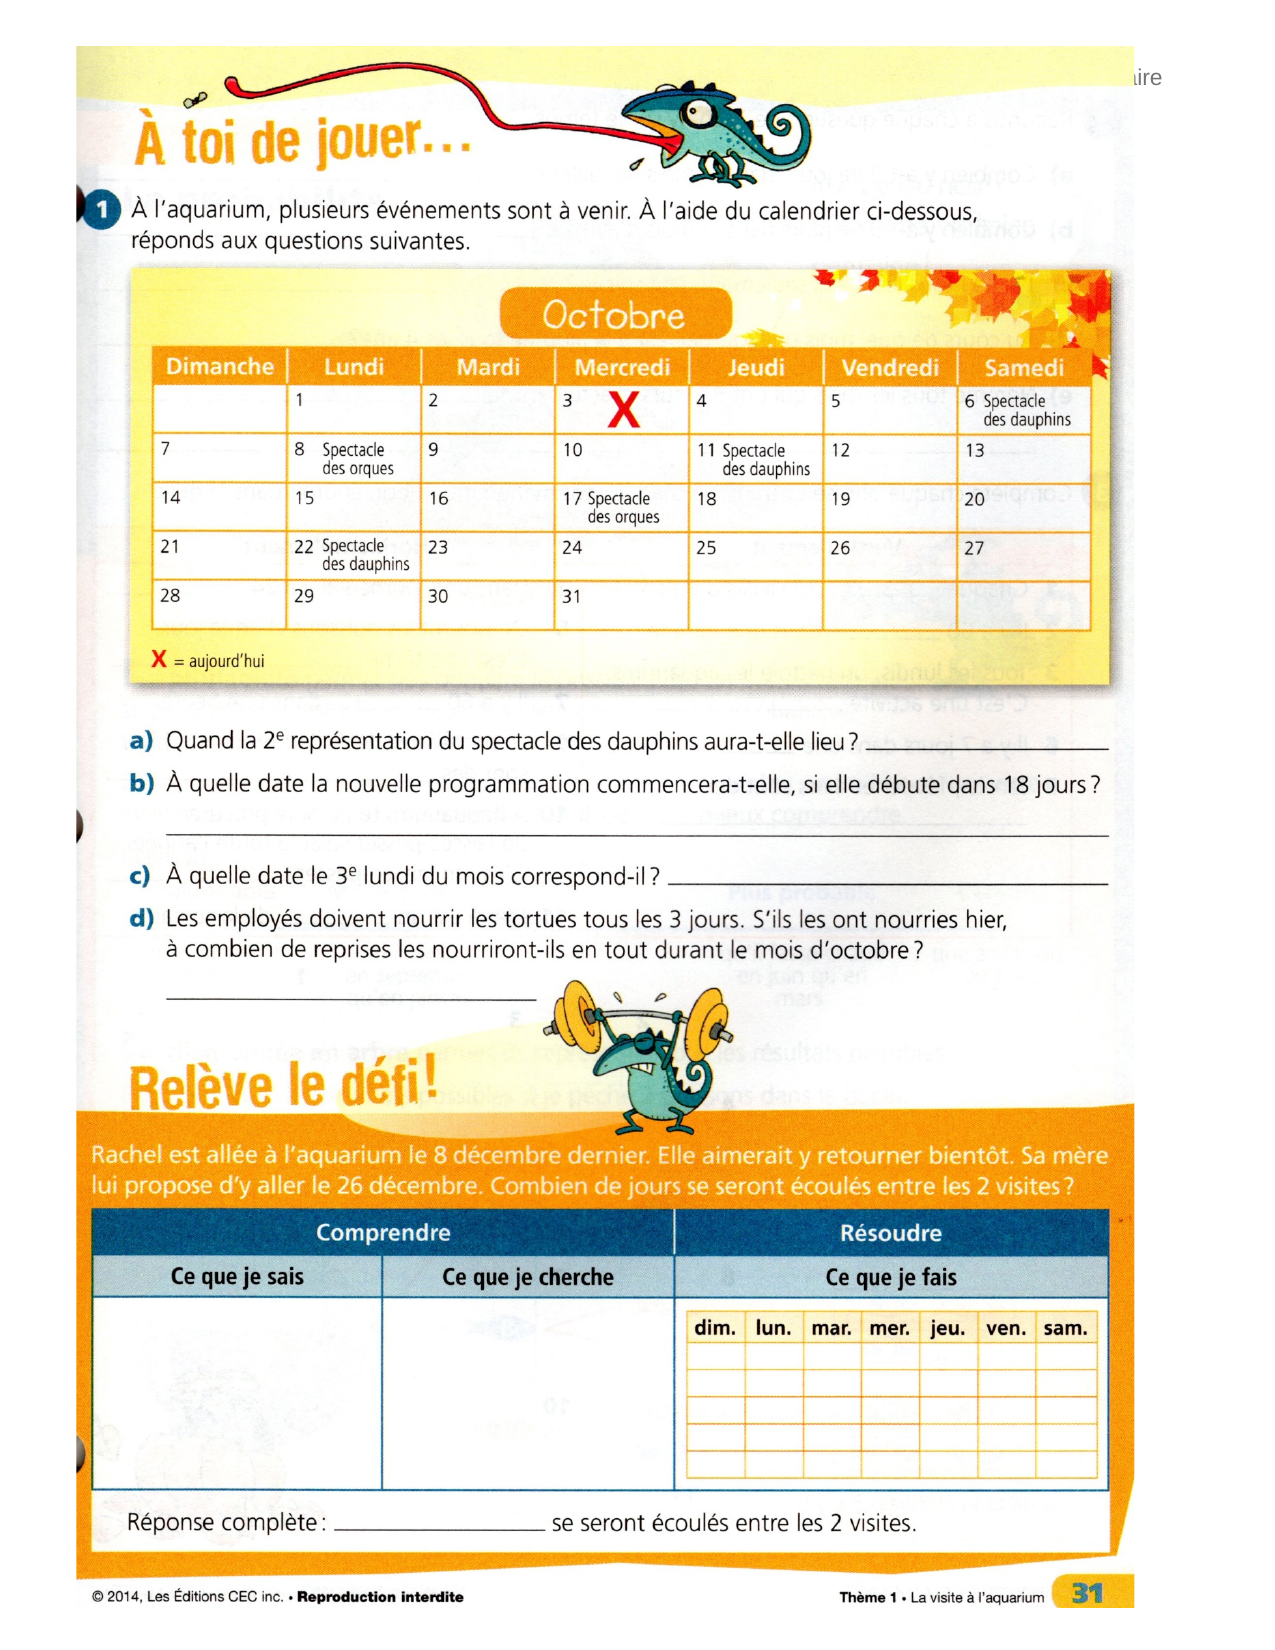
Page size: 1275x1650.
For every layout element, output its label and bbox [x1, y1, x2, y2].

picture [76, 46, 1135, 1608]
